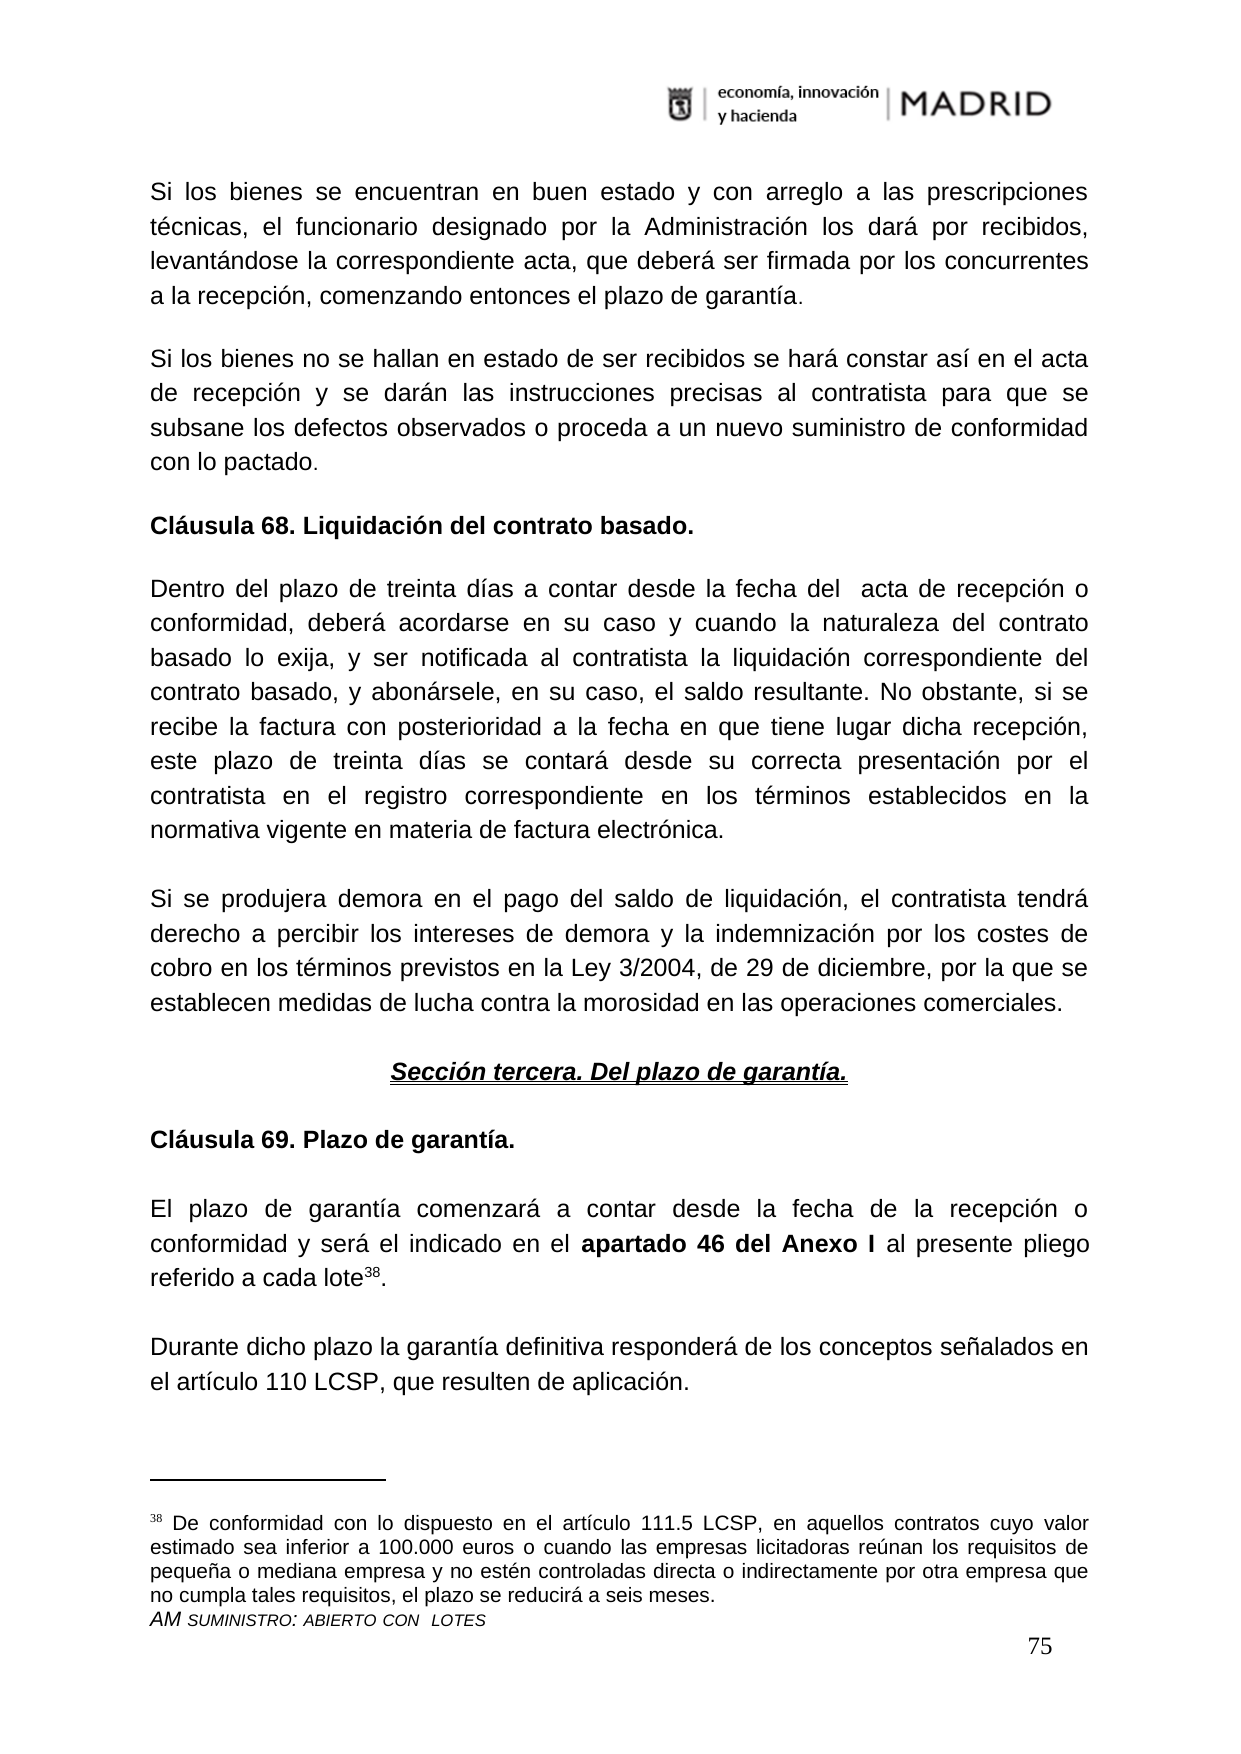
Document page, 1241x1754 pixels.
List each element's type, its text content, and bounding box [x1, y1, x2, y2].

picture [647, 75, 1068, 142]
text Dentro del plazo de treinta días a contar desde la fecha del acta de recepción o conformidad, deberá acordarse en su caso y cuando la naturaleza del contrato basado lo exija, y ser notificada al contratista la liquidación correspondiente del contrato basado, y abonársele, en su caso, el saldo resultante. No obstante, si se recibe la factura con posterioridad a la fecha en que tiene lugar dicha recepción, este plazo de treinta días se contará desde su correcta presentación por el contratista en el registro correspondiente en los términos establecidos en la normativa vigente en materia de factura electrónica. [150, 574, 1090, 844]
text Si los bienes no se hallan en estado de ser recibidos se hará constar así en el acta de recepción y se darán las instrucciones precisas al contratista para que se subsane los defectos observados o proceda a un nuevo suministro de conformidad con lo pactado. [150, 344, 1090, 476]
text Durante dicho plazo la garantía definitiva responderá de los conceptos señalados en el artículo 110 LCSP, que resulten de aplicación. [150, 1332, 1090, 1396]
text El plazo de garantía comenzará a contar desde la fecha de la recepción o conformidad y será el indicado en el apartado 46 del Anexo I al presente pliego referido a cada lote. [150, 1194, 1090, 1292]
subtitle Sección tercera. Del plazo de garantía. [150, 1057, 1090, 1085]
subtitle Cláusula 69. Plazo de garantía. [150, 1126, 1090, 1154]
text Si se produjera demora en el pago del saldo de liquidación, el contratista tendrá derecho a percibir los intereses de demora y la indemnización por los costes de cobro en los términos previstos en 3/2004, de 29 de diciembre, por la que se establecen medidas de lucha contra la morosidad en las operaciones comerciales. [150, 884, 1090, 1016]
text Si los bienes se encuentran en buen estado y con arreglo a las prescripciones técnicas, el funcionario designado por los dará por recibidos, levantándose la correspondiente acta, que deberá ser firmada por los concurrentes a la recepción, comenzando entonces el plazo de garantía. [150, 177, 1090, 309]
subtitle Cláusula 68. Liquidación del contrato basado. [150, 511, 1090, 539]
